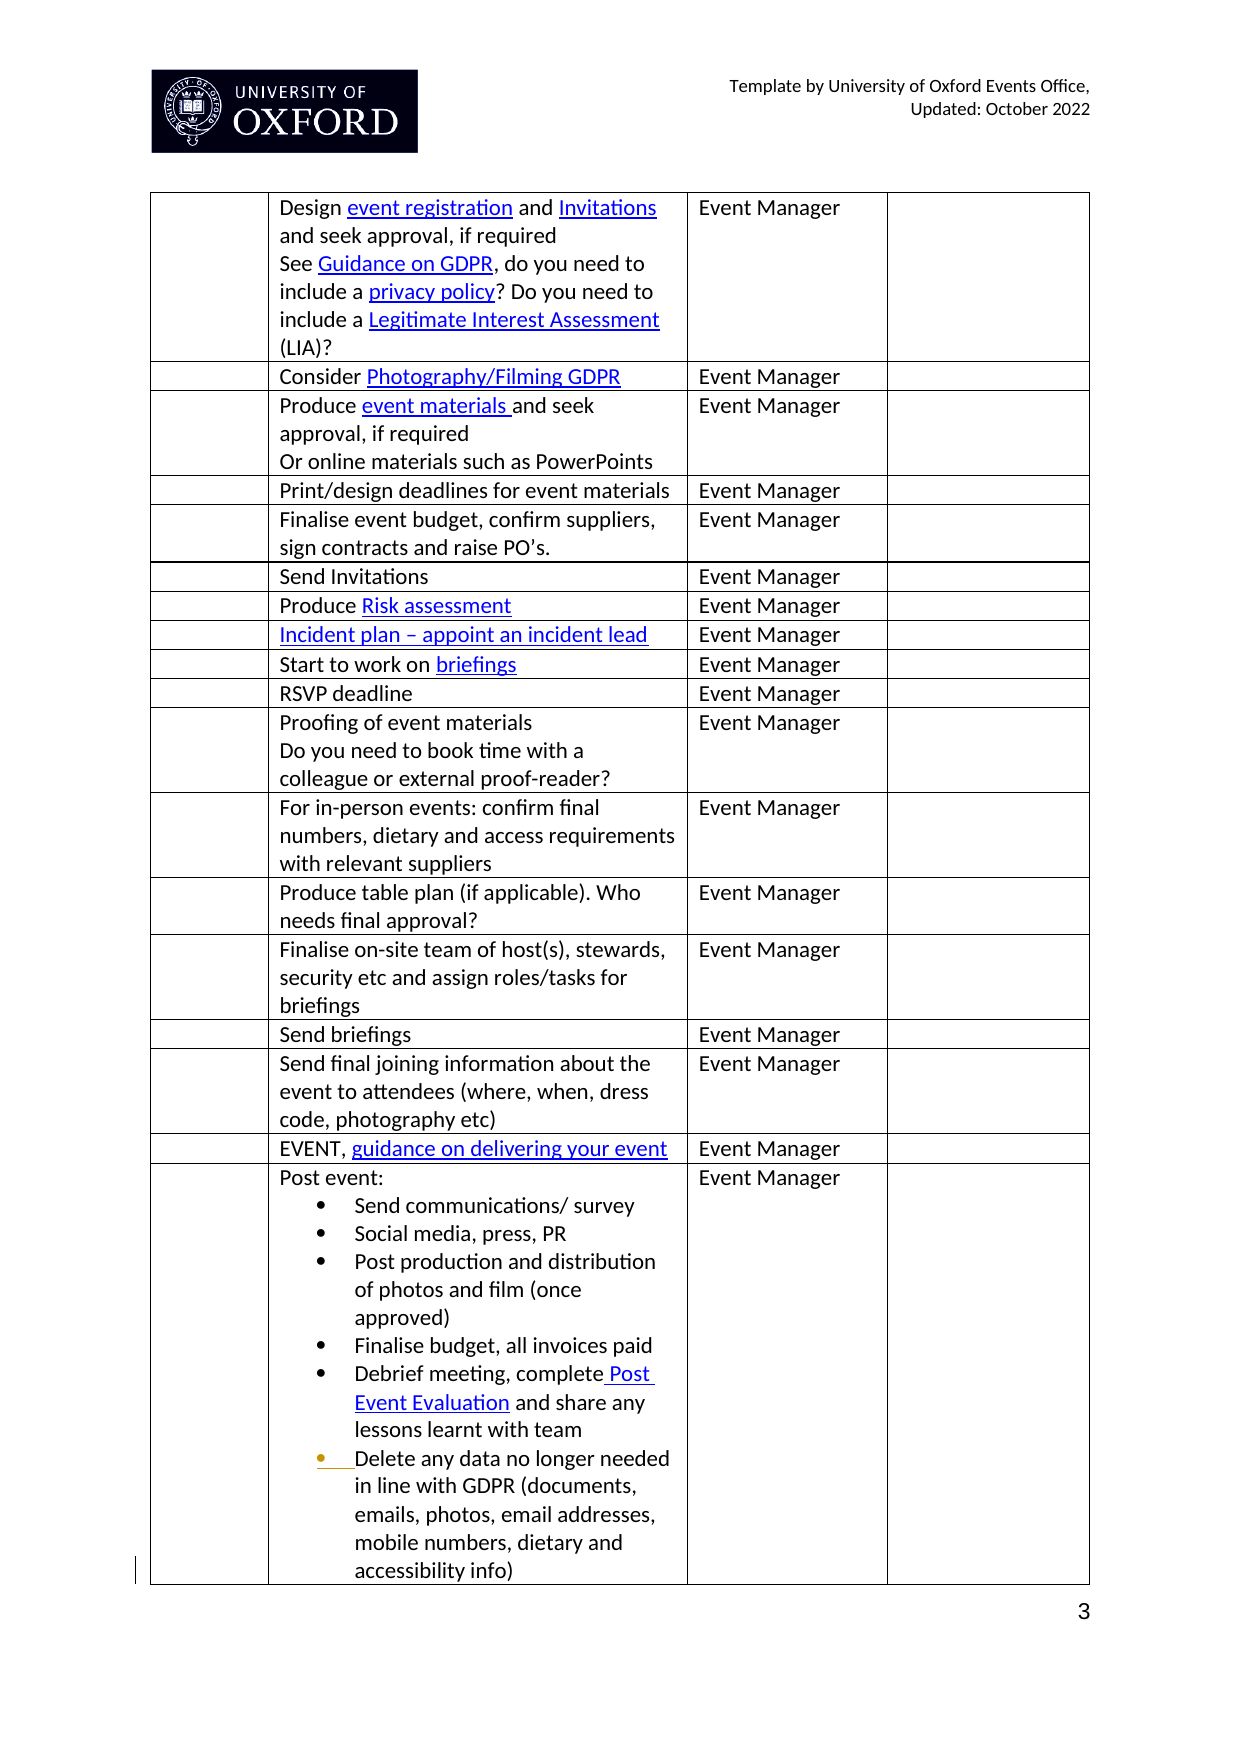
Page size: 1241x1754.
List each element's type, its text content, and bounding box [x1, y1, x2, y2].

table_cell [151, 935, 268, 1019]
table_cell [151, 1134, 268, 1162]
table_cell Print/design deadlines for event materials [269, 476, 687, 504]
table_cell Event Manager [688, 476, 887, 504]
table_cell [151, 362, 268, 390]
table_cell Event Manager [688, 1164, 887, 1584]
table_cell Produce Risk assessment [269, 592, 687, 619]
table_cell [151, 1164, 268, 1584]
table_cell Event Manager [688, 679, 887, 707]
table_cell Finalise on-site team of host(s), stewards, security etc and assign roles/tasks for briefings [269, 935, 687, 1019]
table_cell [151, 1049, 268, 1133]
table_cell [151, 391, 268, 475]
table_cell [888, 1049, 1089, 1133]
table_cell Event Manager [688, 362, 887, 390]
table_cell [888, 935, 1089, 1019]
table_cell Send briefings [269, 1020, 687, 1048]
table_cell [888, 1020, 1089, 1048]
table_cell Event Manager [688, 1049, 887, 1133]
table_cell [888, 391, 1089, 475]
table_cell Event Manager [688, 793, 887, 877]
table_cell Design event registration and Invitations and seek approval, if required See Guidance on GDPR, do you need to include a privacy policy? Do you need to include a Legitimate Interest Assessment (LIA)? [269, 193, 687, 361]
table_cell [151, 505, 268, 561]
table_cell [888, 621, 1089, 649]
table_cell Send final joining information about the event to attendees (where, when, dress code, photography etc) [269, 1049, 687, 1133]
table_cell Event Manager [688, 193, 887, 361]
table_cell Start to work on briefings [269, 650, 687, 678]
table_cell [888, 650, 1089, 678]
table_cell [151, 476, 268, 504]
table_cell [888, 193, 1089, 361]
table_cell Event Manager [688, 1134, 887, 1162]
table_cell [151, 592, 268, 619]
table_cell [888, 362, 1089, 390]
table_cell [888, 1164, 1089, 1584]
table_cell [888, 476, 1089, 504]
table_cell [151, 621, 268, 649]
table_cell Event Manager [688, 563, 887, 591]
table_cell [151, 878, 268, 934]
table_cell Event Manager [688, 650, 887, 678]
table_cell Event Manager [688, 621, 887, 649]
table_cell Produce table plan (if applicable). Who needs final approval? [269, 878, 687, 934]
table_cell Consider Photography/Filming GDPR [269, 362, 687, 390]
table_cell Event Manager [688, 935, 887, 1019]
table_cell [151, 1020, 268, 1048]
table_cell [888, 592, 1089, 619]
table_cell [151, 193, 268, 361]
table_cell [151, 793, 268, 877]
table_cell Event Manager [688, 592, 887, 619]
table_cell [888, 793, 1089, 877]
picture [150, 69, 419, 154]
table_cell Event Manager [688, 505, 887, 561]
table_cell [888, 505, 1089, 561]
table_cell Produce event materials and seek approval, if required Or online materials such as PowerPoints [269, 391, 687, 475]
table_cell [151, 679, 268, 707]
table_cell Event Manager [688, 1020, 887, 1048]
table_cell Event Manager [688, 391, 887, 475]
table_cell [151, 563, 268, 591]
table_cell Proofing of event materials Do you need to book time with a colleague or external proof-reader? [269, 708, 687, 792]
table_cell For in-person events: confirm final numbers, dietary and access requirements with relevant suppliers [269, 793, 687, 877]
table_cell [888, 563, 1089, 591]
table_cell [888, 708, 1089, 792]
table_cell Incident plan – appoint an incident lead [269, 621, 687, 649]
table_cell Event Manager [688, 878, 887, 934]
table_cell [888, 1134, 1089, 1162]
table_cell [151, 708, 268, 792]
table_cell [151, 650, 268, 678]
table_cell [888, 878, 1089, 934]
table_cell Finalise event budget, confirm suppliers, sign contracts and raise PO’s. [269, 505, 687, 561]
table_cell Send Invitations [269, 563, 687, 591]
table_cell Event Manager [688, 708, 887, 792]
table_cell RSVP deadline [269, 679, 687, 707]
table_cell EVENT, guidance on delivering your event [269, 1134, 687, 1162]
table_cell [888, 679, 1089, 707]
